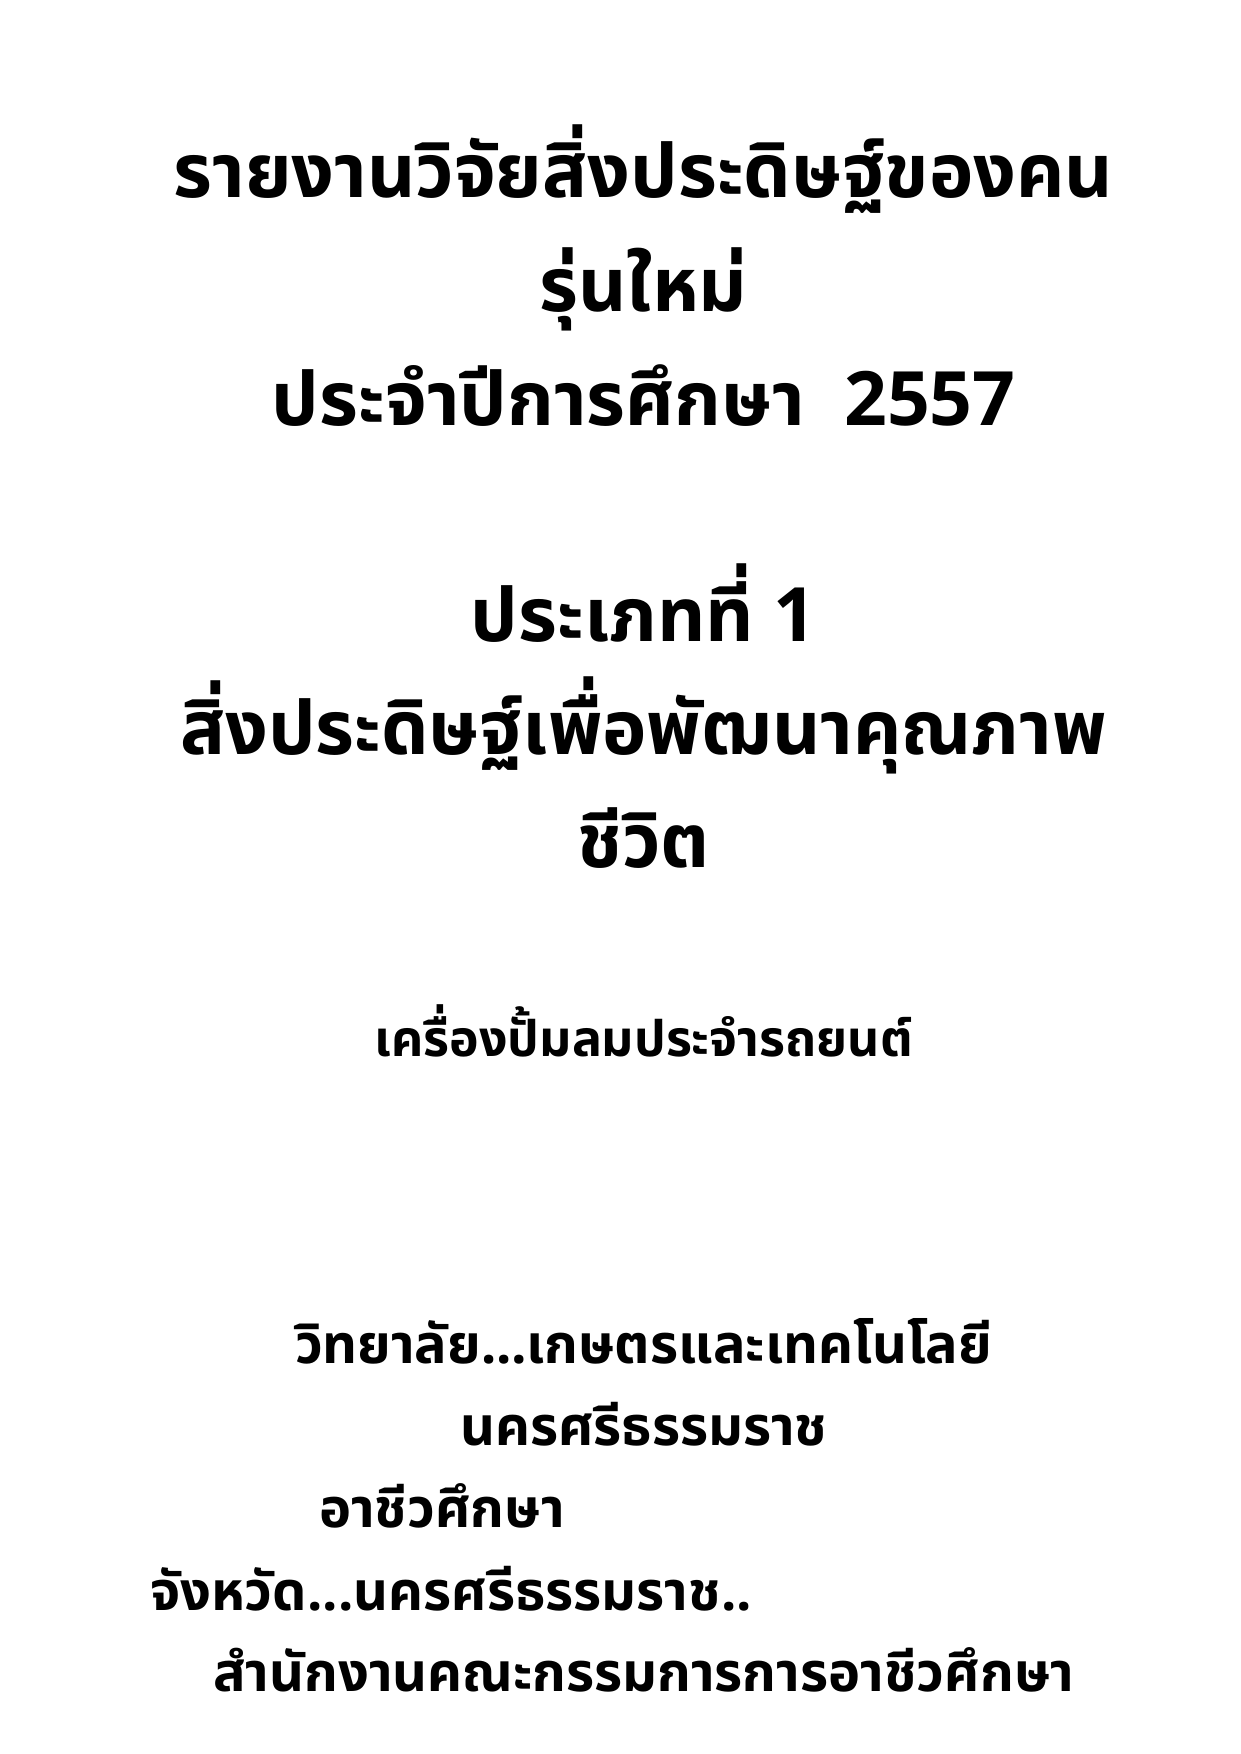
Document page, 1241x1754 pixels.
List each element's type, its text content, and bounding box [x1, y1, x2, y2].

text ประเภทที่ 1 [150, 561, 1137, 675]
text รายงานวิจัยสิ่งประดิษฐ์ของคนรุ่นใหม่ [150, 118, 1137, 345]
text วิทยาลัย…เกษตรและเทคโนโลยีนครศรีธรรมราช [150, 1306, 1137, 1470]
text เครื่องปั้มลมประจำรถยนต์ [150, 1004, 1137, 1079]
text อาชีวศึกษาจังหวัด...นครศรีธรรมราช.. [150, 1470, 1137, 1634]
text ประจำปีการศึกษา 2557 [150, 345, 1137, 459]
text สำนักงานคณะกรรมการการอาชีวศึกษา [150, 1634, 1137, 1716]
text สิ่งประดิษฐ์เพื่อพัฒนาคุณภาพชีวิต [150, 675, 1137, 902]
